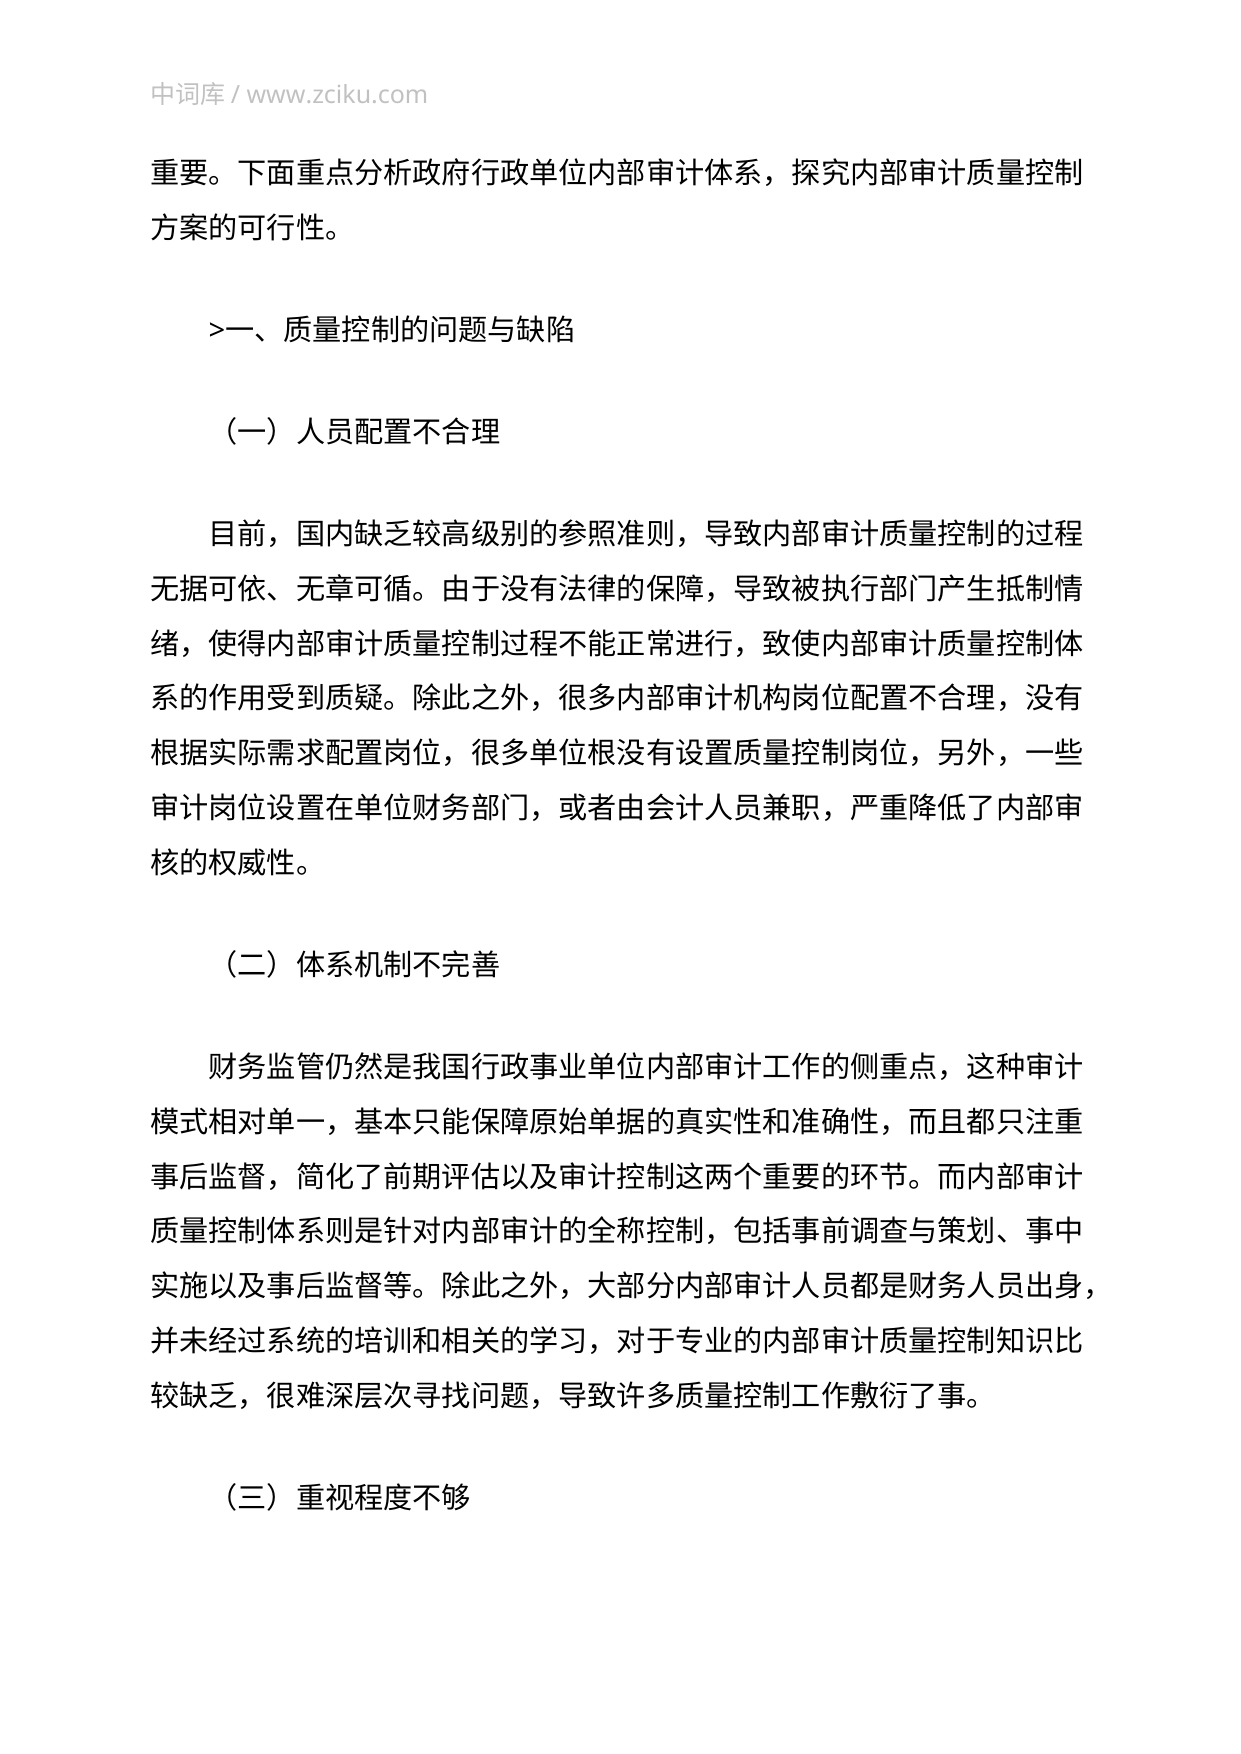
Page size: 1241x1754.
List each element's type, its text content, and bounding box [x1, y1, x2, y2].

text >一、质量控制的问题与缺陷 [150, 307, 1090, 349]
text （三）重视程度不够 [150, 1474, 1090, 1517]
text （一）人员配置不合理 [150, 409, 1090, 451]
text 目前，国内缺乏较高级别的参照准则，导致内部审计质量控制的过程无据可依、无章可循。由于没有法律的保障，导致被执行部门产生抵制情绪，使得内部审计质量控制过程不能正常进行，致使内部审计质量控制体系的作用受到质疑。除此之外，很多内部审计机构岗位配置不合理，没有根据实际需求配置岗位，很多单位根没有设置质量控制岗位，另外，一些审计岗位设置在单位财务部门，或者由会计人员兼职，严重降低了内部审核的权威性。 [150, 510, 1090, 882]
text （二）体系机制不完善 [150, 942, 1090, 984]
text 财务监管仍然是我国行政事业单位内部审计工作的侧重点，这种审计模式相对单一，基本只能保障原始单据的真实性和准确性，而且都只注重事后监督，简化了前期评估以及审计控制这两个重要的环节。而内部审计质量控制体系则是针对内部审计的全称控制，包括事前调查与策划、事中实施以及事后监督等。除此之外，大部分内部审计人员都是财务人员出身，并未经过系统的培训和相关的学习，对于专业的内部审计质量控制知识比较缺乏，很难深层次寻找问题，导致许多质量控制工作敷衍了事。 [150, 1043, 1090, 1415]
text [150, 150, 1090, 247]
